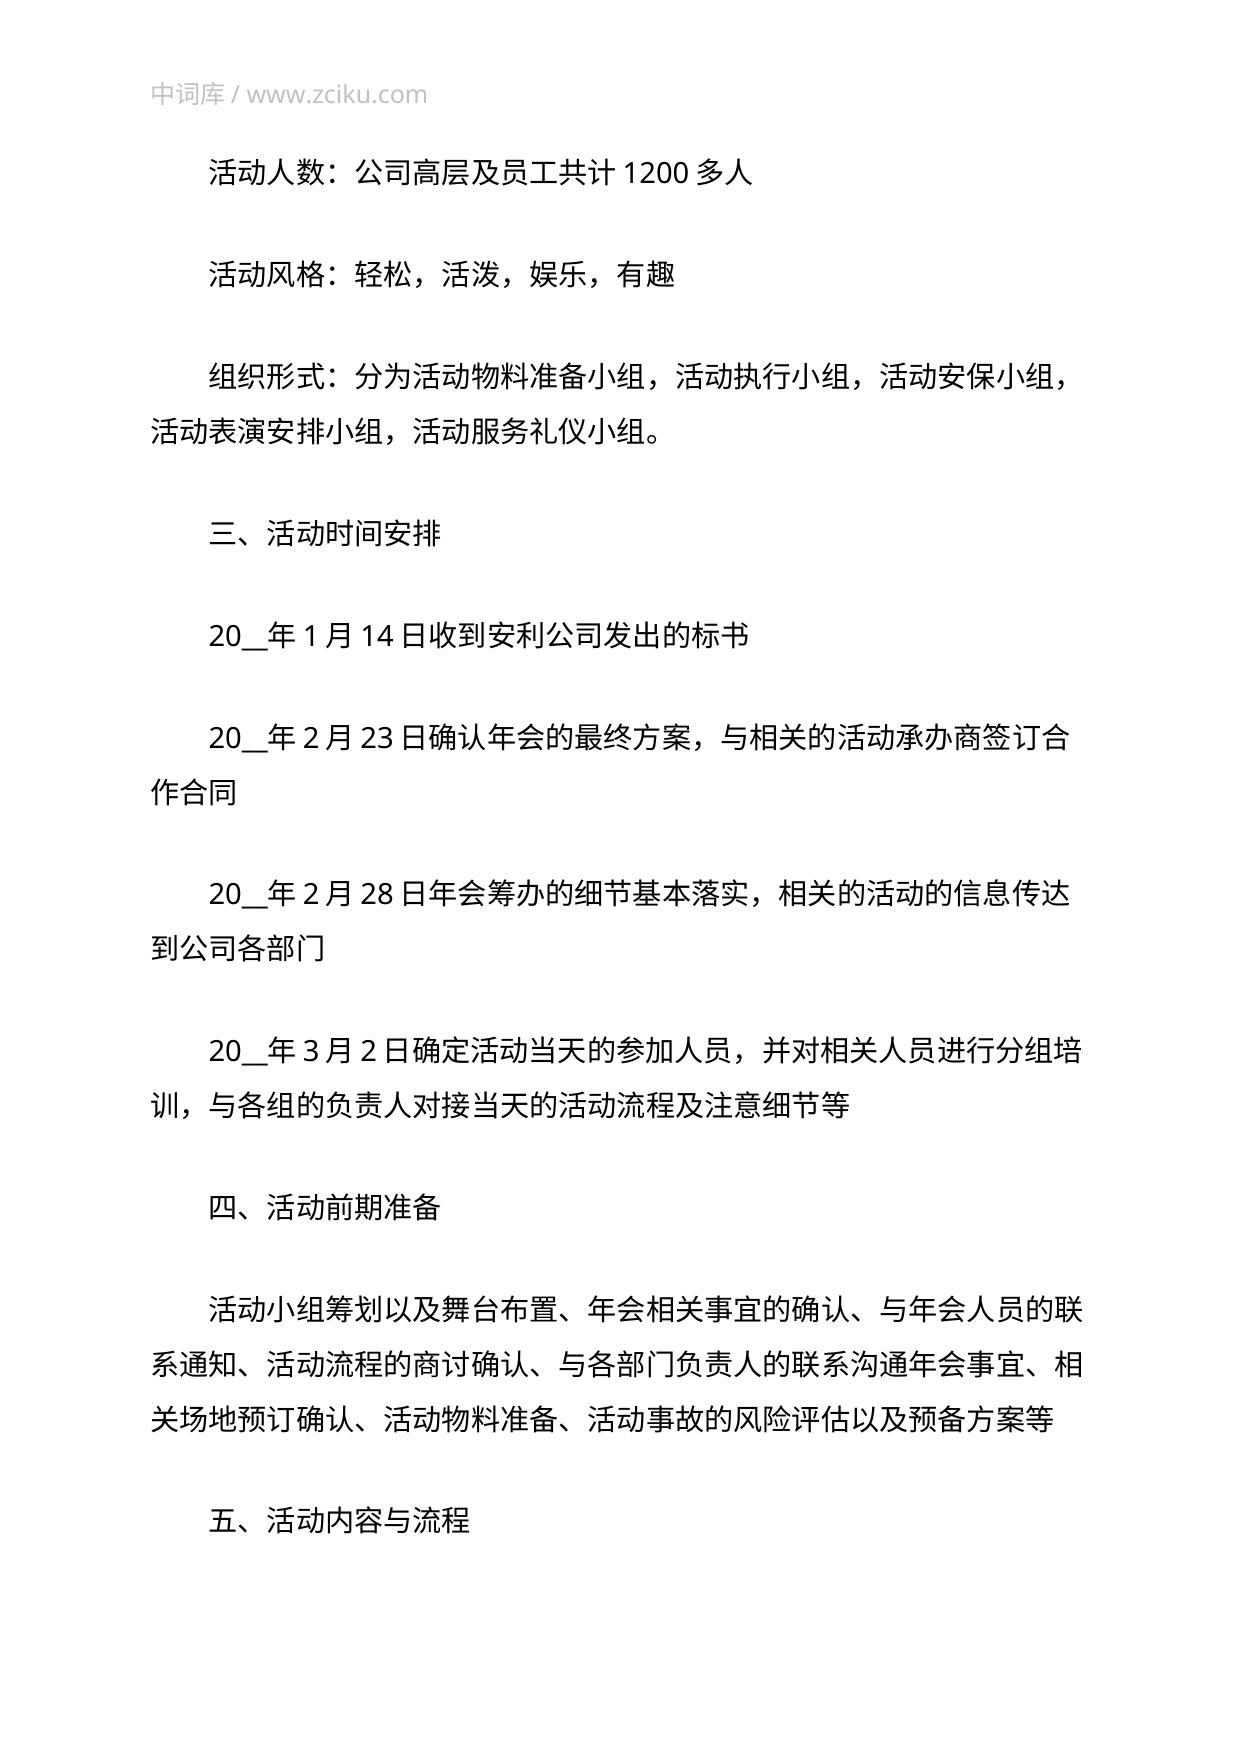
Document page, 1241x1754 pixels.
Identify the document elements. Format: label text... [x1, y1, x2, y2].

text 三、活动时间安排 [150, 510, 1090, 553]
text 20__年1月14日收到安利公司发出的标书 [150, 612, 1090, 654]
text 活动小组筹划以及舞台布置、年会相关事宜的确认、与年会人员的联系通知、活动流程的商讨确认、与各部门负责人的联系沟通年会事宜、相关场地预订确认、活动物料准备、活动事故的风险评估以及预备方案等 [150, 1286, 1090, 1438]
text 四、活动前期准备 [150, 1184, 1090, 1227]
text 五、活动内容与流程 [150, 1498, 1090, 1540]
text 20__年2月28日年会筹办的细节基本落实，相关的活动的信息传达到公司各部门 [150, 871, 1090, 968]
text 20__年3月2日确定活动当天的参加人员，并对相关人员进行分组培训，与各组的负责人对接当天的活动流程及注意细节等 [150, 1028, 1090, 1125]
text 20__年2月23日确认年会的最终方案，与相关的活动承办商签订合作合同 [150, 714, 1090, 811]
text 组织形式：分为活动物料准备小组，活动执行小组，活动安保小组，活动表演安排小组，活动服务礼仪小组。 [150, 354, 1090, 451]
text 活动风格：轻松，活泼，娱乐，有趣 [150, 252, 1090, 294]
text 活动人数：公司高层及员工共计1200多人 [150, 150, 1090, 192]
